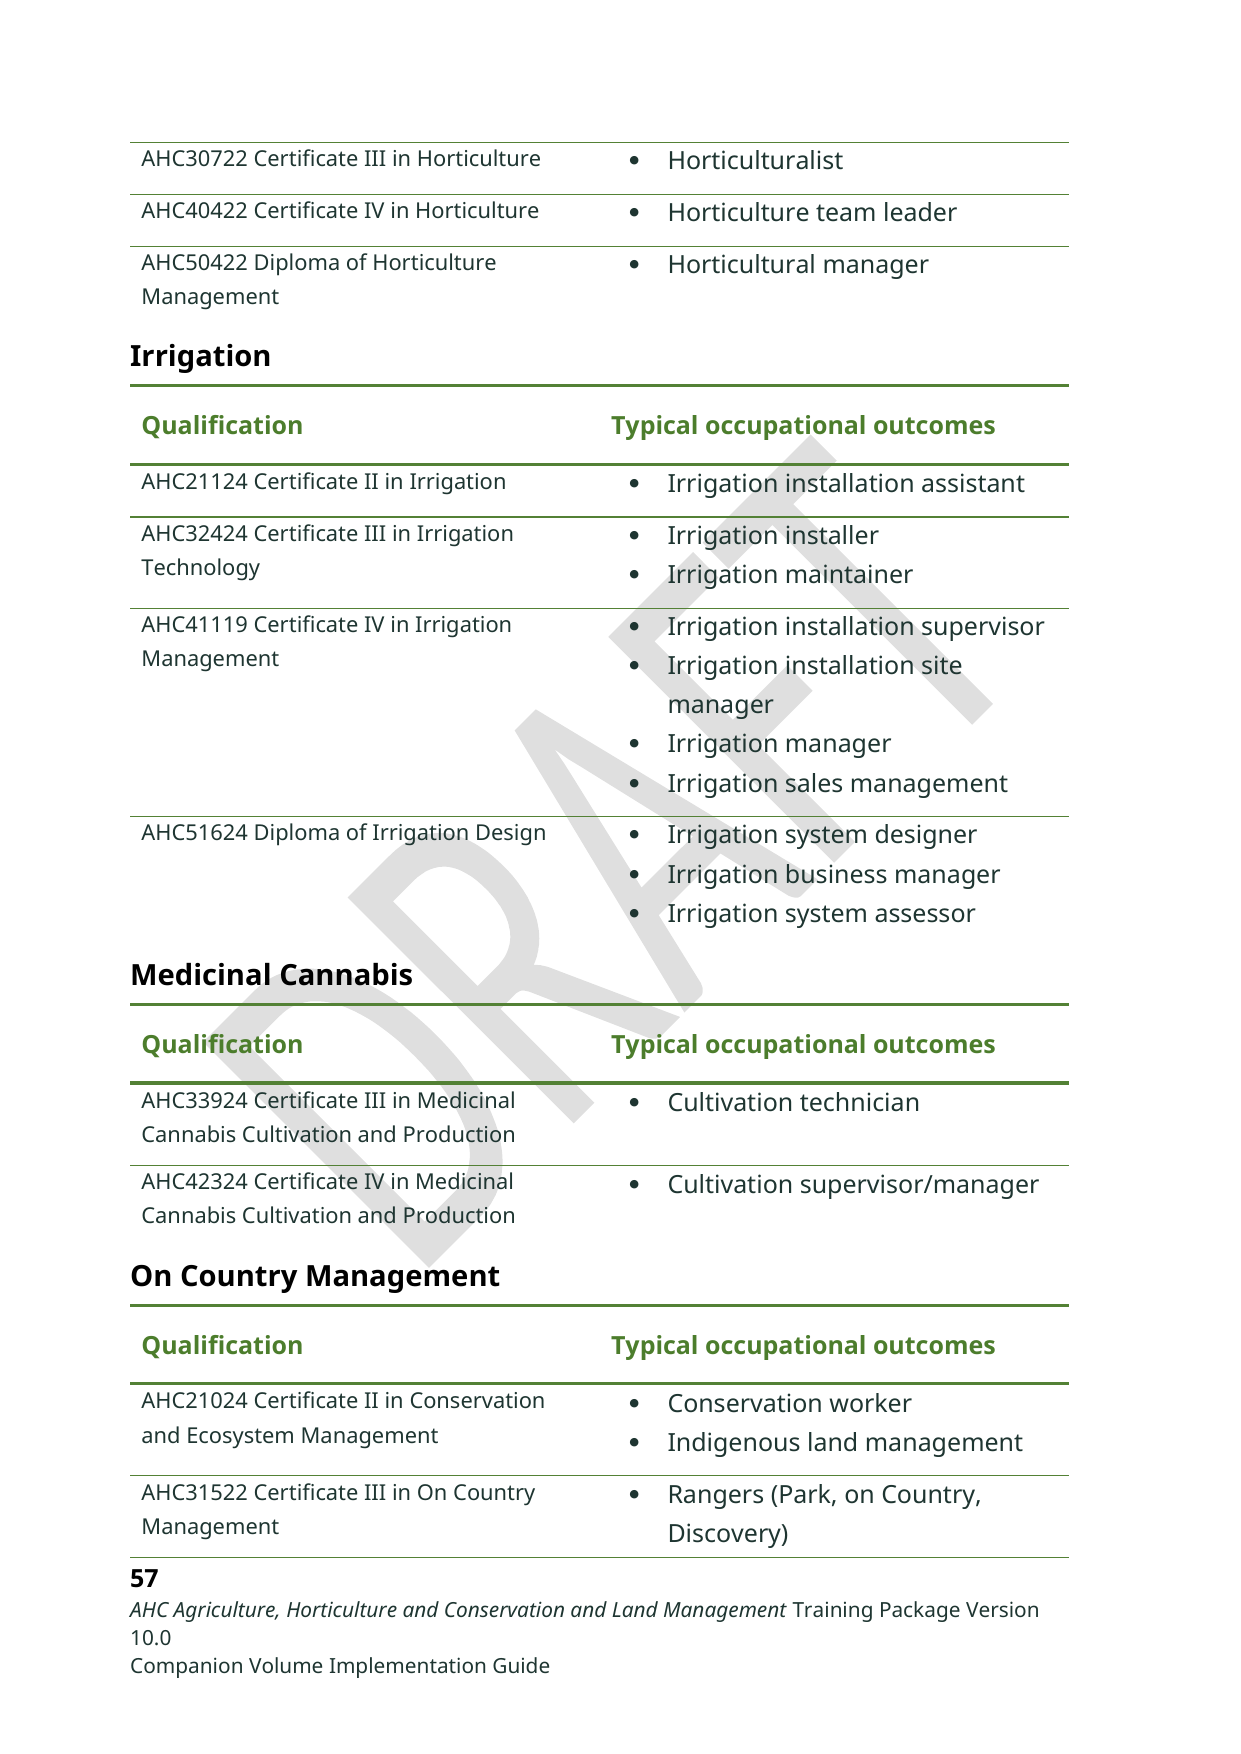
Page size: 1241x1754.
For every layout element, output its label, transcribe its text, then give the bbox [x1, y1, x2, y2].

table_cell Irrigation installation assistant [600, 466, 1069, 516]
table_cell AHC30722 Certificate III in Horticulture [130, 143, 599, 194]
table_cell AHC32424 Certificate III in Irrigation Technology [130, 518, 599, 607]
subtitle On Country Management [130, 1255, 1110, 1295]
table_header Qualification [130, 1307, 599, 1382]
table_header Qualification [130, 1006, 599, 1081]
subtitle Medicinal Cannabis [130, 954, 1110, 994]
table_cell Cultivation supervisor/manager [600, 1166, 1069, 1247]
table_cell AHC40422 Certificate IV in Horticulture [130, 195, 599, 246]
table_header Typical occupational outcomes [600, 1307, 1069, 1382]
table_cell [600, 1476, 1069, 1557]
table_cell Horticulture team leader [600, 195, 1069, 246]
table_cell Irrigation installation supervisor Irrigation installation site manager Irrigation manager Irrigation sales management [600, 609, 1069, 816]
table_cell AHC21124 Certificate II in Irrigation [130, 466, 599, 516]
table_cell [130, 1476, 599, 1557]
table_cell Horticulturalist [600, 143, 1069, 194]
table_cell Horticultural manager [600, 247, 1069, 327]
table_cell Cultivation technician [600, 1085, 1069, 1165]
table_header Qualification [130, 387, 599, 462]
table_cell AHC21024 Certificate II in Conservation and Ecosystem Management [130, 1385, 599, 1475]
table_cell AHC51624 Diploma of Irrigation Design [130, 817, 599, 946]
table_cell Irrigation installer Irrigation maintainer [600, 518, 1069, 607]
table_cell AHC50422 Diploma of Horticulture Management [130, 247, 599, 327]
table_cell Conservation worker Indigenous land management [600, 1385, 1069, 1475]
subtitle Irrigation [130, 336, 1110, 375]
table_cell AHC42324 Certificate IV in Medicinal Cannabis Cultivation and Production [130, 1166, 599, 1247]
table_header Typical occupational outcomes [600, 1006, 1069, 1081]
table_cell AHC41119 Certificate IV in Irrigation Management [130, 609, 599, 816]
table_cell AHC33924 Certificate III in Medicinal Cannabis Cultivation and Production [130, 1085, 599, 1165]
table_header Typical occupational outcomes [600, 387, 1069, 462]
table_cell Irrigation system designer Irrigation business manager Irrigation system assessor [600, 817, 1069, 946]
